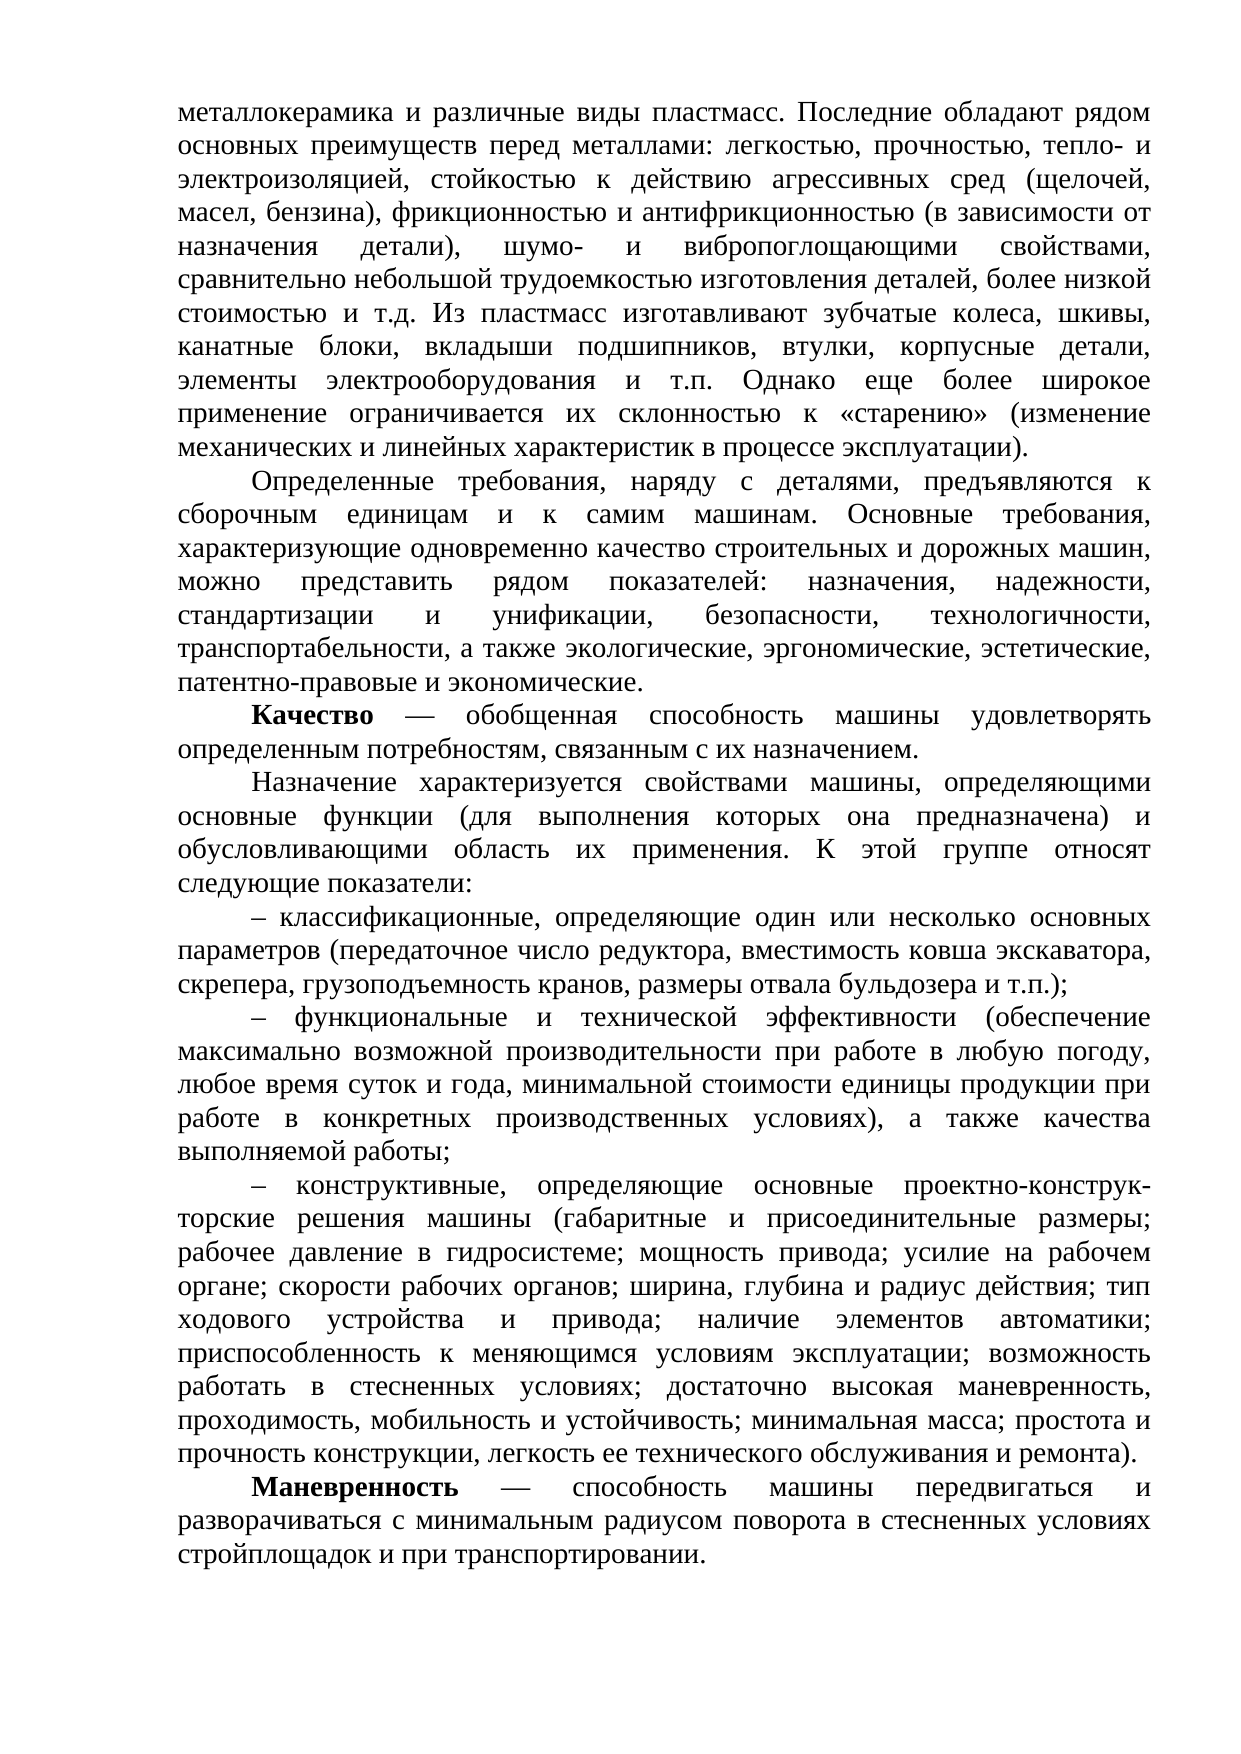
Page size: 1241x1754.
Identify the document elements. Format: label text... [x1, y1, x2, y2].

text Маневренность — способность машины передвигаться и разворачиваться с минимальным радиусом поворота в стесненных условиях стройплощадок и при транспортировании. [177, 1469, 1152, 1569]
text Качество — обобщенная способность машины удовлетворять определенным потребностям, связанным с их назначением. [177, 697, 1152, 764]
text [177, 94, 1152, 463]
text Определенные требования, наряду с деталями, предъявляются к сборочным единицам и к самим машинам. Основные требования, характеризующие одновременно качество строительных и дорожных машин, можно представить рядом показателей: назначения, надежности, стандартизации и унификации, безопасности, технологичности, транспортабельности, а также экологические, эргономические, эстетические, патентно-правовые и экономические. [177, 463, 1152, 697]
text – функциональные и технической эффективности (обеспечение максимально возможной производительности при работе в любую погоду, любое время суток и года, минимальной стоимости единицы продукции при работе в конкретных производственных условиях), а также качества выполняемой работы; [177, 999, 1152, 1167]
text – конструктивные, определяющие основные проектно-конструк-торские решения машины (габаритные и присоединительные размеры; рабочее давление в гидросистеме; мощность привода; усилие на рабочем органе; скорости рабочих органов; ширина, глубина и радиус действия; тип ходового устройства и привода; наличие элементов автоматики; приспособленность к меняющимся условиям эксплуатации; возможность работать в стесненных условиях; достаточно высокая маневренность, проходимость, мобильность и устойчивость; минимальная масса; простота и прочность конструкции, легкость ее технического обслуживания и ремонта). [177, 1167, 1152, 1469]
text – классификационные, определяющие один или несколько основных параметров (передаточное число редуктора, вместимость ковша экскаватора, скрепера, грузоподъемность кранов, размеры отвала бульдозера и т.п.); [177, 899, 1152, 999]
text Назначение характеризуется свойствами машины, определяющими основные функции (для выполнения которых она предназначена) и обусловливающими область их применения. К этой группе относят следующие показатели: [177, 764, 1152, 899]
